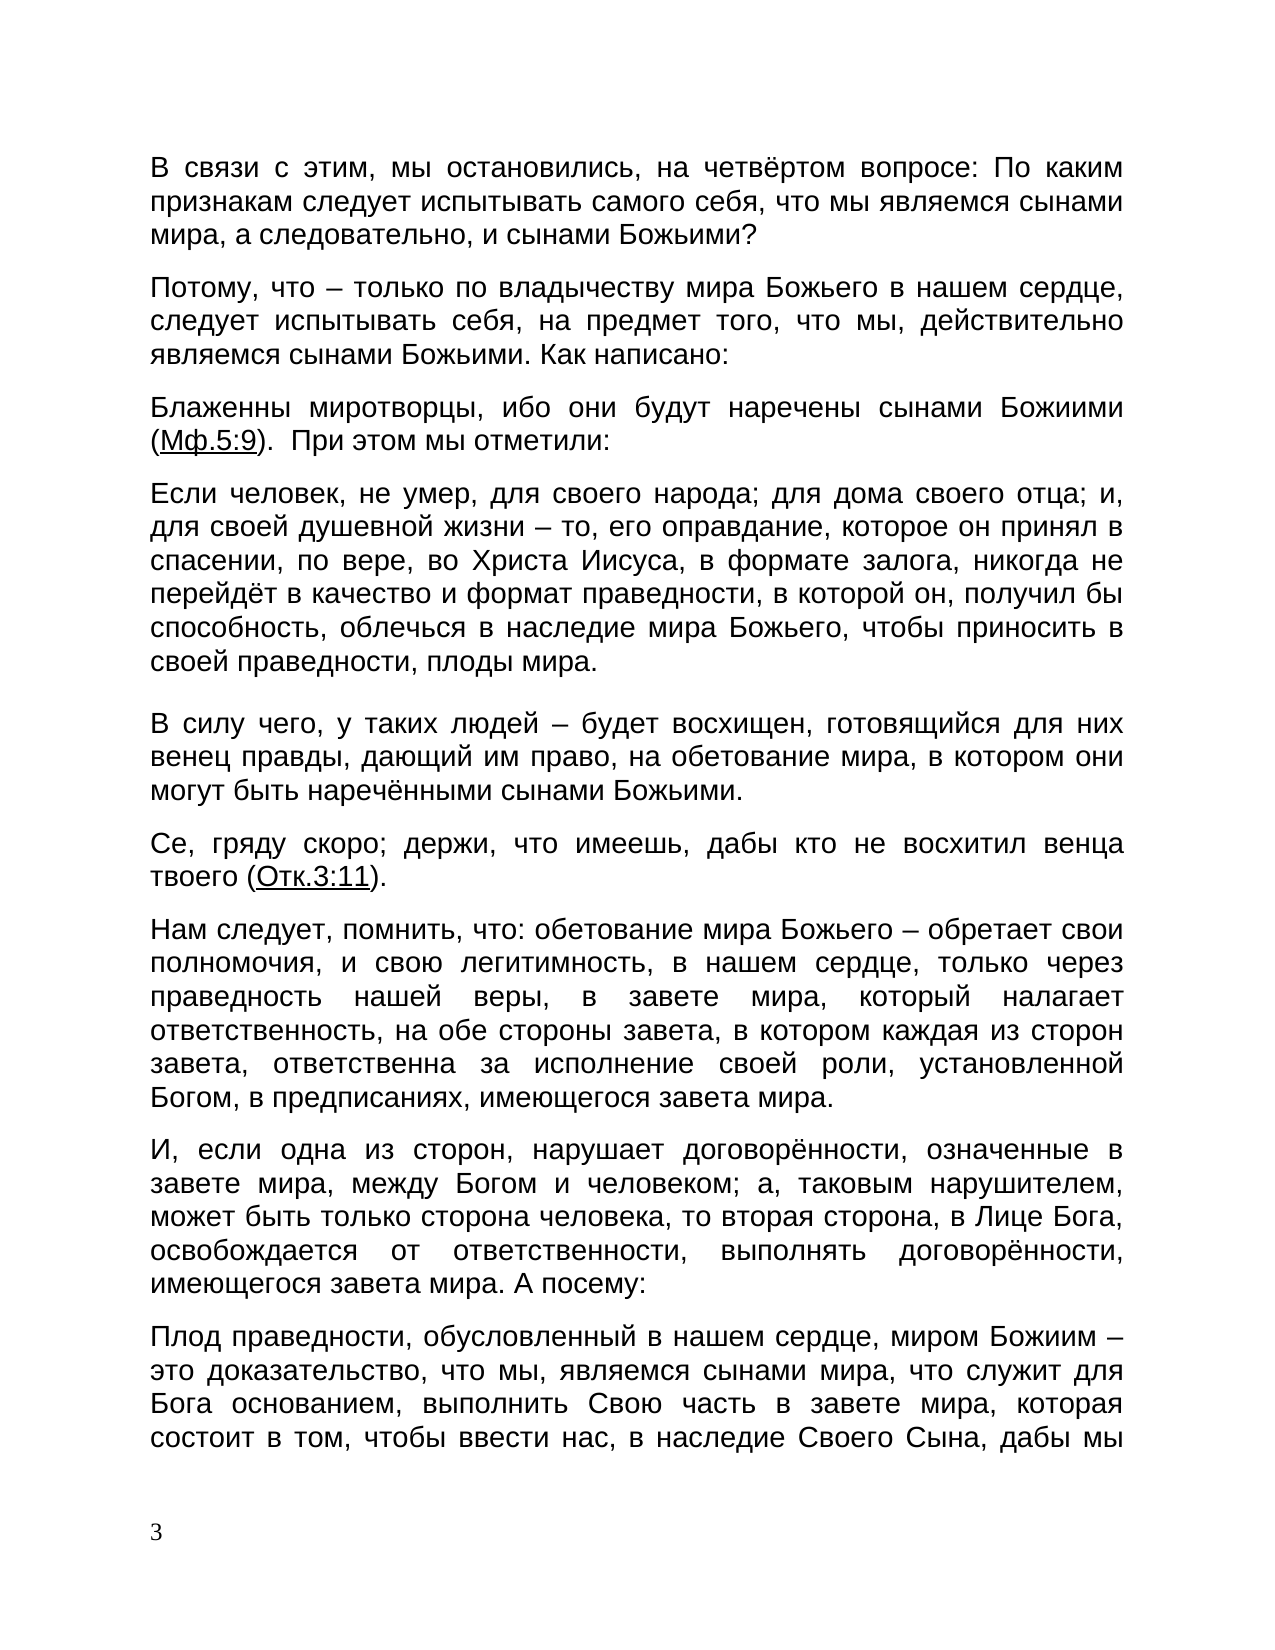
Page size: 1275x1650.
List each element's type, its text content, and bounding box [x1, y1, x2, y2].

text И, если одна из сторон, нарушает договорённости, означенные в завете мира, между Богом и человеком; а, таковым нарушителем, может быть только сторона человека, то вторая сторона, в Лице Бога, освобождается от ответственности, выполнять договорённости, имеющегося завета мира. А посему: [150, 1132, 1125, 1300]
text Се, гряду скоро; держи, что имеешь, дабы кто не восхитил венца твоего (Отк.3:11). [150, 826, 1125, 893]
text Нам следует, помнить, что: обетование мира Божьего – обретает свои полномочия, и свою легитимность, в нашем сердце, только через праведность нашей веры, в завете мира, который налагает ответственность, на обе стороны завета, в котором каждая из сторон завета, ответственна за исполнение своей роли, установленной Богом, в предписаниях, имеющегося завета мира. [150, 912, 1125, 1113]
text Потому, что – только по владычеству мира Божьего в нашем сердце, следует испытывать себя, на предмет того, что мы, действительно являемся сынами Божьими. Как написано: [150, 270, 1125, 370]
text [150, 1319, 1125, 1453]
text В силу чего, у таких людей – будет восхищен, готовящийся для них венец правды, дающий им право, на обетование мира, в котором они могут быть наречёнными сынами Божьими. [150, 706, 1125, 806]
text Если человек, не умер, для своего народа; для дома своего отца; и, для своей душевной жизни – то, его оправдание, которое он принял в спасении, по вере, во Христа Иисуса, в формате залога, никогда не перейдёт в качество и формат праведности, в которой он, получил бы способность, облечься в наследие мира Божьего, чтобы приносить в своей праведности, плоды мира. [150, 476, 1125, 677]
text Блаженны миротворцы, ибо они будут наречены сынами Божиими (Мф.5:9). При этом мы отметили: [150, 389, 1125, 457]
text В связи с этим, мы остановились, на четвёртом вопросе: По каким признакам следует испытывать самого себя, что мы являемся сынами мира, а следовательно, и сынами Божьими? [150, 150, 1125, 251]
